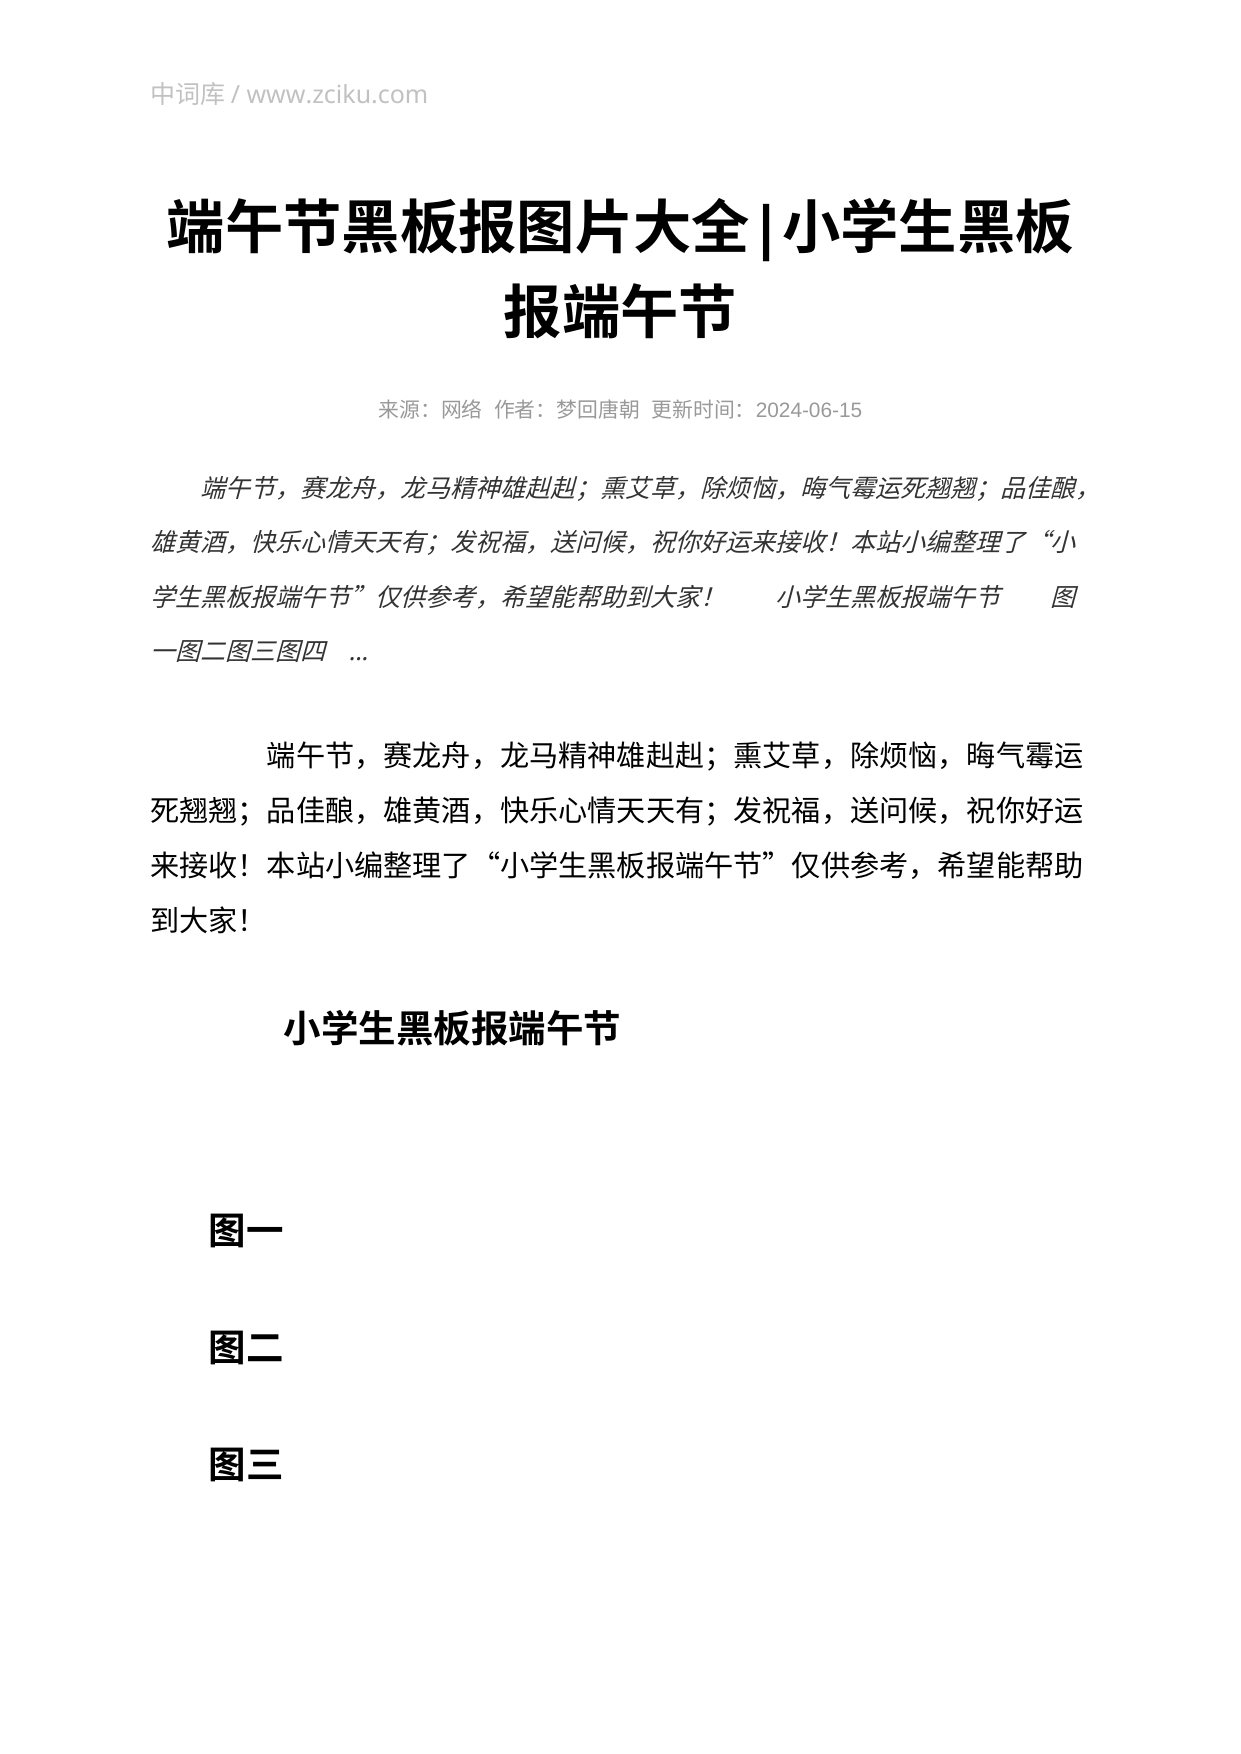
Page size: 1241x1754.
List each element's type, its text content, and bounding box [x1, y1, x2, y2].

text 端午节，赛龙舟，龙马精神雄赳赳；熏艾草，除烦恼，晦气霉运死翘翘；品佳酿，雄黄酒，快乐心情天天有；发祝福，送问候，祝你好运来接收！本站小编整理了“小学生黑板报端午节”仅供参考，希望能帮助到大家！ 小学生黑板报端午节 图一图二图三图四 ... [150, 468, 1090, 668]
text 图三 [150, 1435, 1090, 1490]
text 图一 [150, 1201, 1090, 1255]
text 端午节，赛龙舟，龙马精神雄赳赳；熏艾草，除烦恼，晦气霉运死翘翘；品佳酿，雄黄酒，快乐心情天天有；发祝福，送问候，祝你好运来接收！本站小编整理了“小学生黑板报端午节”仅供参考，希望能帮助到大家！ [150, 733, 1090, 939]
text 图二 [150, 1318, 1090, 1372]
text 小学生黑板报端午节 [150, 999, 1090, 1053]
text 来源：网络 作者：梦回唐朝 更新时间：2024-06-15 [150, 397, 1090, 421]
subtitle 端午节黑板报图片大全|小学生黑板报端午节 [150, 181, 1090, 351]
